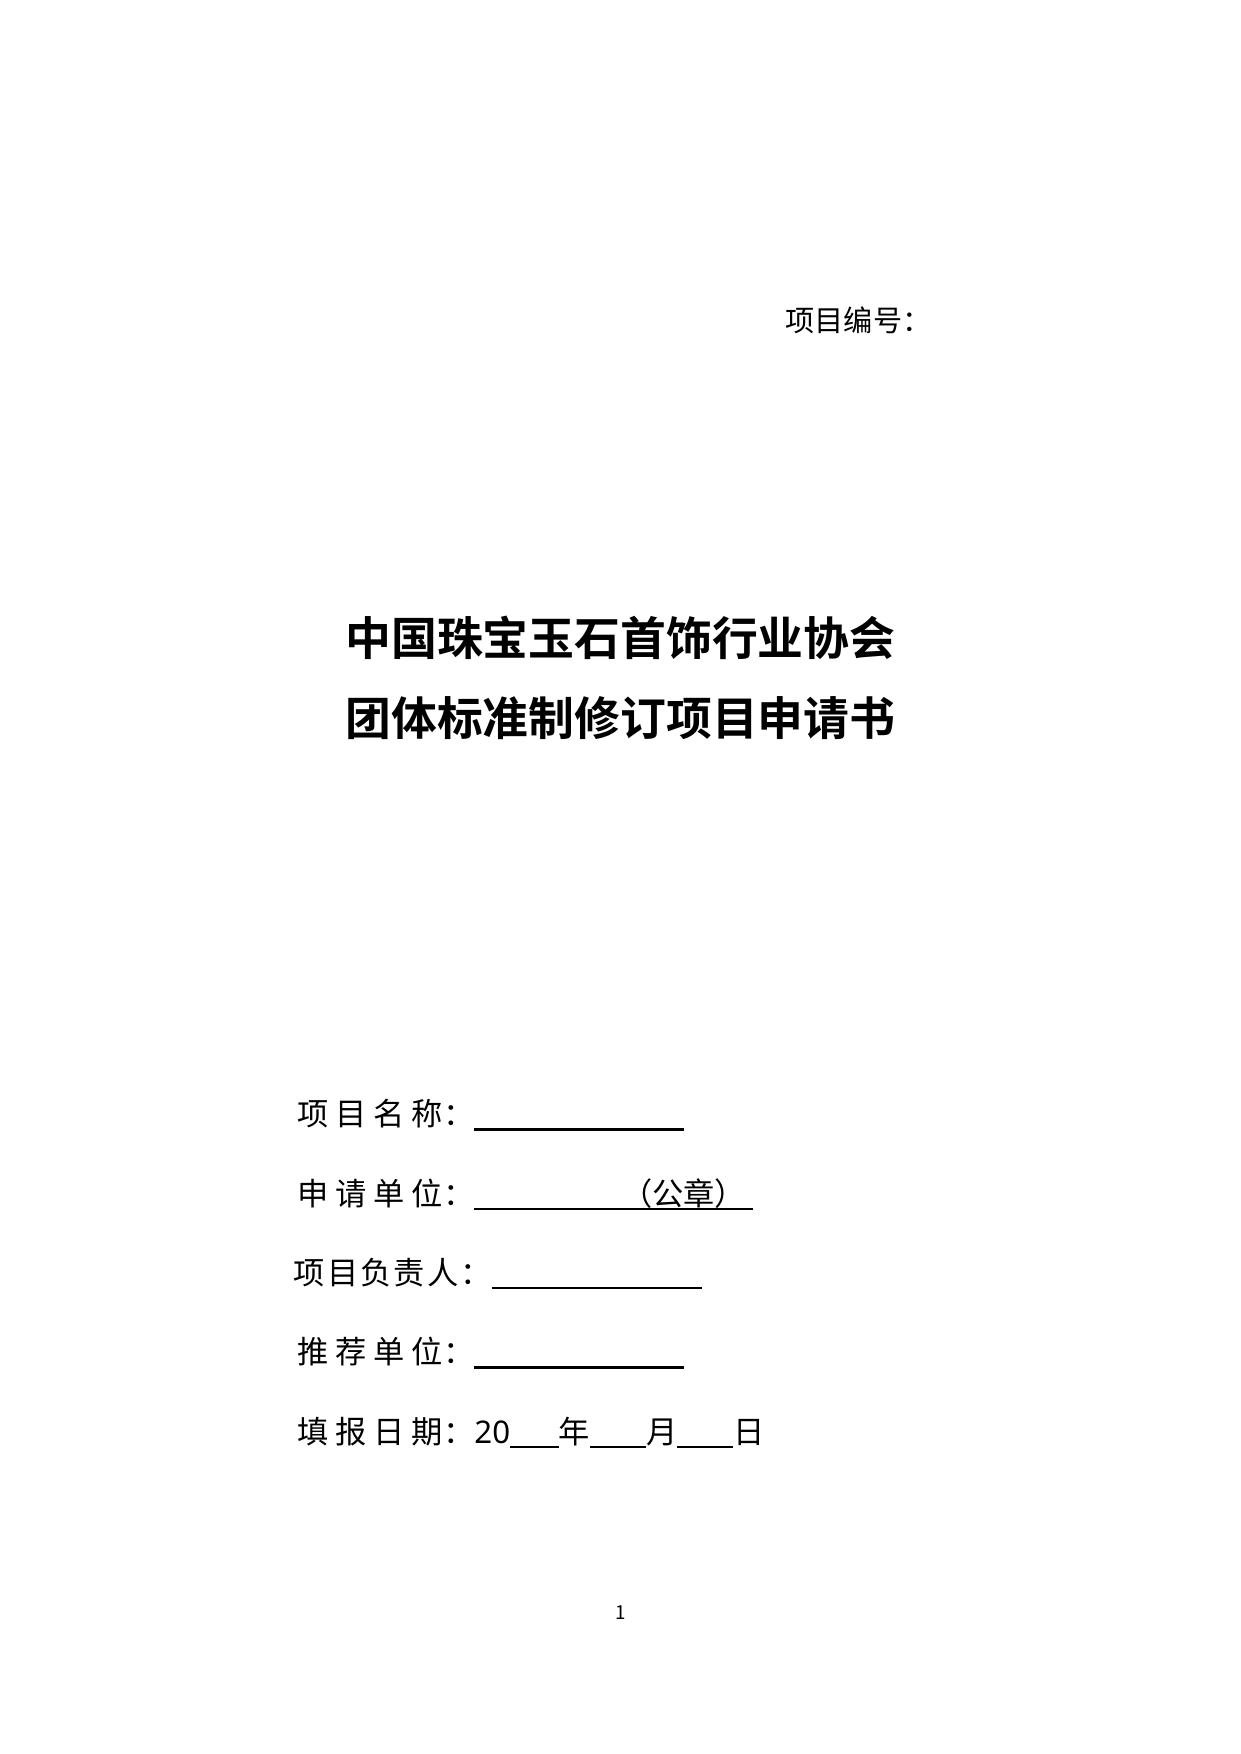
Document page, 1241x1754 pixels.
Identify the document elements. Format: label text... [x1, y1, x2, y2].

text 团体标准制修订项目申请书 [187, 676, 1053, 755]
text 中国珠宝玉石首饰行业协会 [187, 596, 1053, 676]
text 申 请 单 位： （公章） [187, 1152, 1053, 1231]
text 推 荐 单 位： [187, 1311, 1053, 1390]
text 填 报 日 期：20 年 月 日 [187, 1390, 1053, 1469]
text 项目负责人： [187, 1231, 1053, 1311]
text 项 目 名 称： [187, 1072, 1053, 1152]
text 项目编号： [187, 279, 1053, 358]
